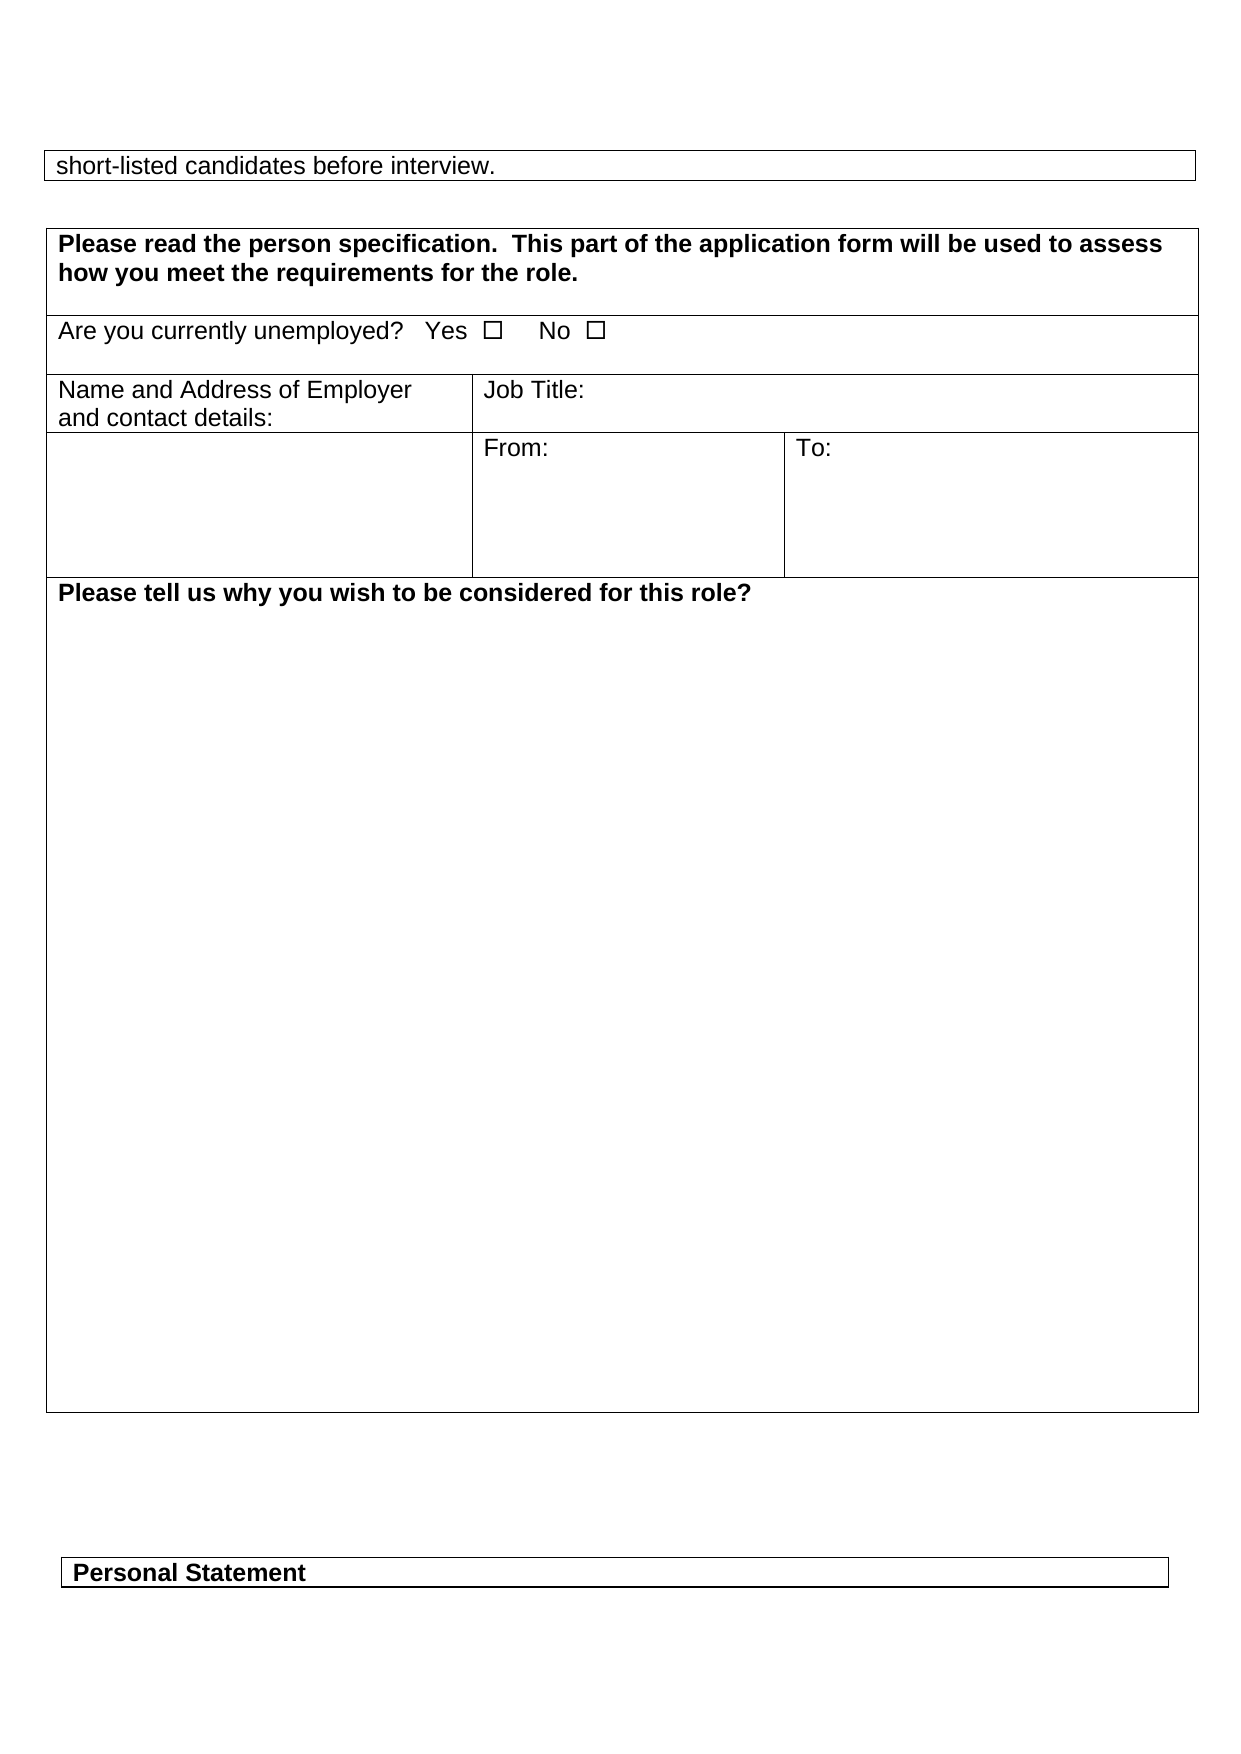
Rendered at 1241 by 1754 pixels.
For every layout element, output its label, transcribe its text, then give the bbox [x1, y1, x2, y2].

table_cell To: [785, 433, 1198, 577]
table_cell Job Title: [473, 375, 1198, 432]
table_cell Are you currently unemployed? Yes No [47, 316, 1198, 374]
table_cell Please tell us why you wish to be considered for this role? [47, 578, 1198, 1412]
table_cell [47, 433, 472, 577]
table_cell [45, 151, 1195, 180]
table_header Please read the person specification. This part of the application form will be used to assess how you meet the requirements for the role. [47, 229, 1198, 315]
table_header Personal Statement [62, 1558, 1168, 1586]
table_cell From: [473, 433, 784, 577]
table_cell Name and Address of Employer and contact details: [47, 375, 472, 432]
